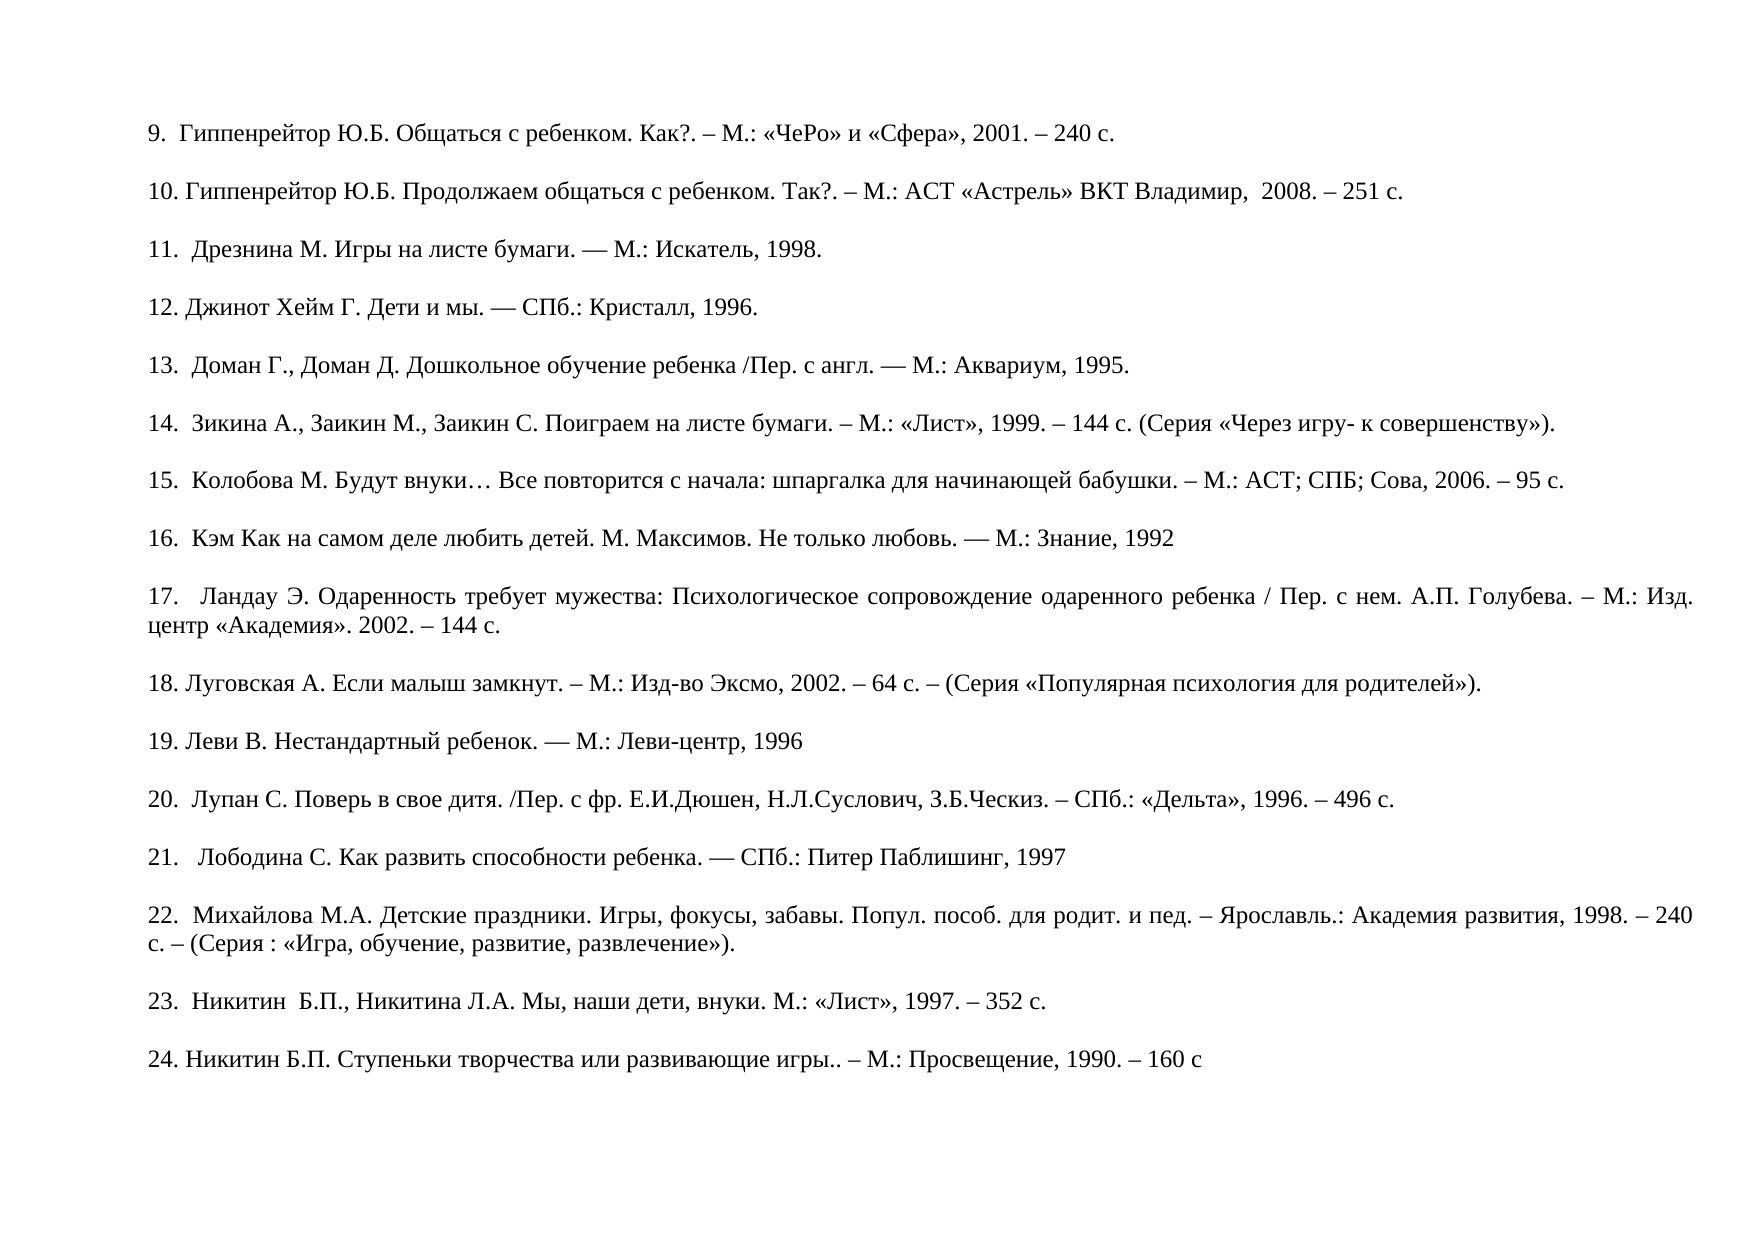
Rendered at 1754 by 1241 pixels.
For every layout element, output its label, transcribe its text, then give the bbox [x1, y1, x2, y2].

text 14. Зикина А., Заикин М., Заикин С. Поиграем на листе бумаги. – М.: «Лист», 1999. – 144 с. (Серия «Через игру- к совершенству»). [148, 408, 1695, 436]
text 23. Никитин Б.П., Никитина Л.А. Мы, наши дети, внуки. М.: «Лист», 1997. – 352 с. [148, 986, 1695, 1015]
text 13. Доман Г., Доман Д. Дошкольное обучение ребенка /Пер. с англ. — М.: Аквариум, 1995. [148, 350, 1695, 378]
text 22. Михайлова М.А. Детские праздники. Игры, фокусы, забавы. Попул. пособ. для родит. и пед. – Ярославль.: Академия развития, 1998. – 240 с. – (Серия : «Игра, обучение, развитие, развлечение»). [148, 900, 1695, 957]
text 24. Никитин Б.П. Ступеньки творчества или развивающие игры.. – М.: Просвещение, 1990. – 160 с [148, 1044, 1695, 1073]
text 21. Лободина С. Как развить способности ребенка. — СПб.: Питер Паблишинг, 1997 [148, 842, 1695, 871]
text 19. Леви В. Нестандартный ребенок. — М.: Леви-центр, 1996 [148, 726, 1695, 755]
text 12. Джинот Хейм Г. Дети и мы. — СПб.: Кристалл, 1996. [148, 292, 1695, 321]
text 10. Гиппенрейтор Ю.Б. Продолжаем общаться с ребенком. Так?. – М.: АСТ «Астрель» ВКТ Владимир, 2008. – 251 с. [148, 176, 1695, 205]
text 16. Кэм Как на самом деле любить детей. М. Максимов. Не только любовь. — М.: Знание, 1992 [148, 523, 1695, 552]
text 15. Колобова М. Будут внуки… Все повторится с начала: шпаргалка для начинающей бабушки. – М.: АСТ; СПБ; Сова, 2006. – 95 с. [148, 466, 1695, 494]
text 18. Луговская А. Если малыш замкнут. – М.: Изд-во Эксмо, 2002. – 64 с. – (Серия «Популярная психология для родителей»). [148, 668, 1695, 697]
text 17. Ландау Э. Одаренность требует мужества: Психологическое сопровождение одаренного ребенка / Пер. с нем. А.П. Голубева. – М.: Изд. центр «Академия». 2002. – 144 с. [148, 581, 1695, 639]
text 20. Лупан С. Поверь в свое дитя. /Пер. с фр. Е.И.Дюшен, Н.Л.Суслович, З.Б.Ческиз. – СПб.: «Дельта», 1996. – 496 с. [148, 784, 1695, 813]
text 11. Дрезнина М. Игры на листе бумаги. — М.: Искатель, 1998. [148, 234, 1695, 263]
text 9. Гиппенрейтор Ю.Б. Общаться с ребенком. Как?. – М.: «ЧеРо» и «Сфера», 2001. – 240 с. [148, 118, 1695, 147]
